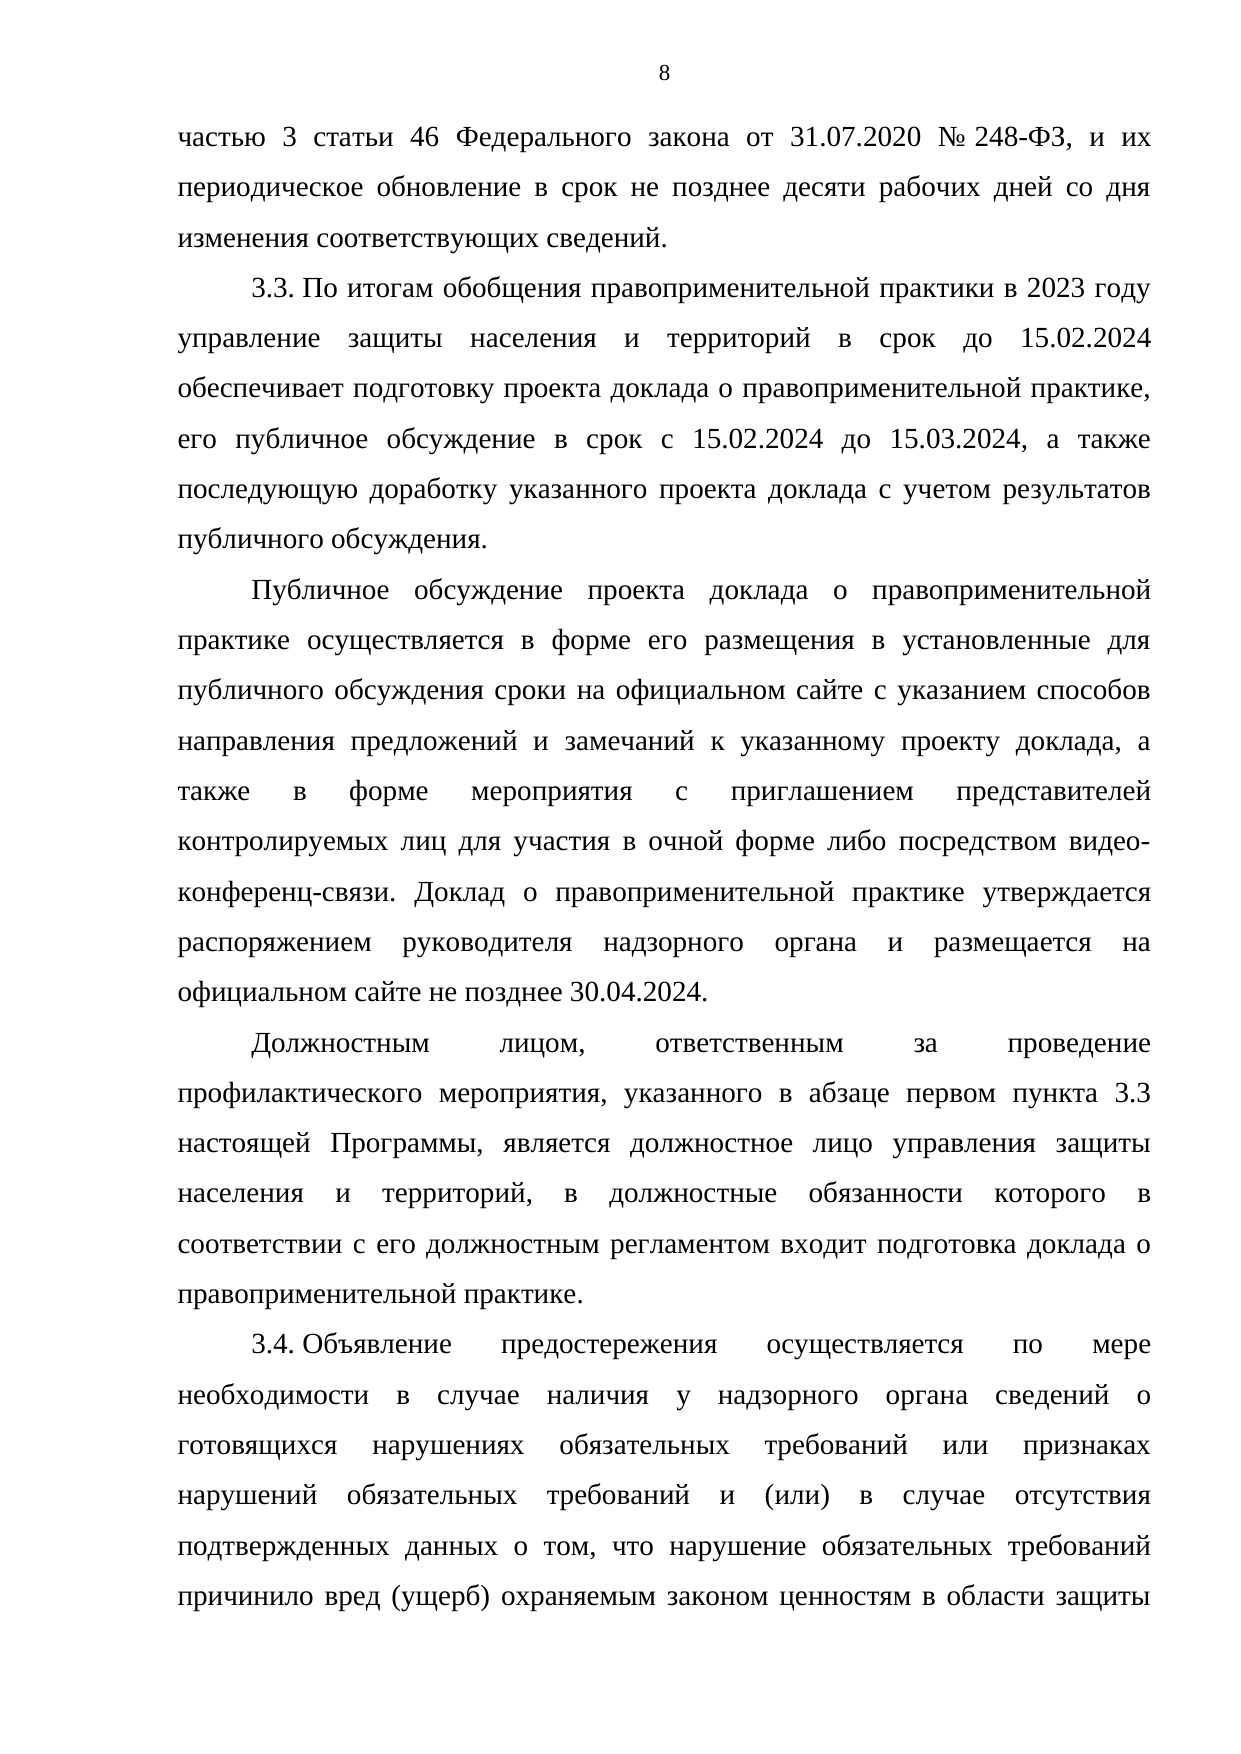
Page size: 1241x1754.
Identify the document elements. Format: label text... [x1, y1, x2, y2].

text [177, 119, 1152, 253]
text Публичное обсуждение проекта доклада о правоприменительной практике осуществляется в форме его размещения в установленные для публичного обсуждения сроки на официальном сайте с указанием способов направления предложений и замечаний к указанному проекту доклада, а также в форме мероприятия с приглашением представителей контролируемых лиц для участия в очной форме либо посредством видео-конференц-связи. Доклад о правоприменительной практике утверждается распоряжением руководителя надзорного органа и размещается на официальном сайте не позднее 30.04.2024. [177, 572, 1152, 1008]
text Должностным лицом, ответственным за проведение профилактического мероприятия, указанного в абзаце первом пункта 3.3 настоящей Программы, является должностное лицо управления защиты населения и территорий, в должностные обязанности которого в соответствии с его должностным регламентом входит подготовка доклада о правоприменительной практике. [177, 1025, 1152, 1310]
text 3.3. По итогам обобщения правоприменительной практики в 2023 году управление защиты населения и территорий в срок до 15.02.2024 обеспечивает подготовку проекта доклада о правоприменительной практике, его публичное обсуждение в срок с 15.02.2024 до 15.03.2024, а также последующую доработку указанного проекта доклада с учетом результатов публичного обсуждения. [177, 270, 1152, 555]
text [177, 1327, 1152, 1612]
